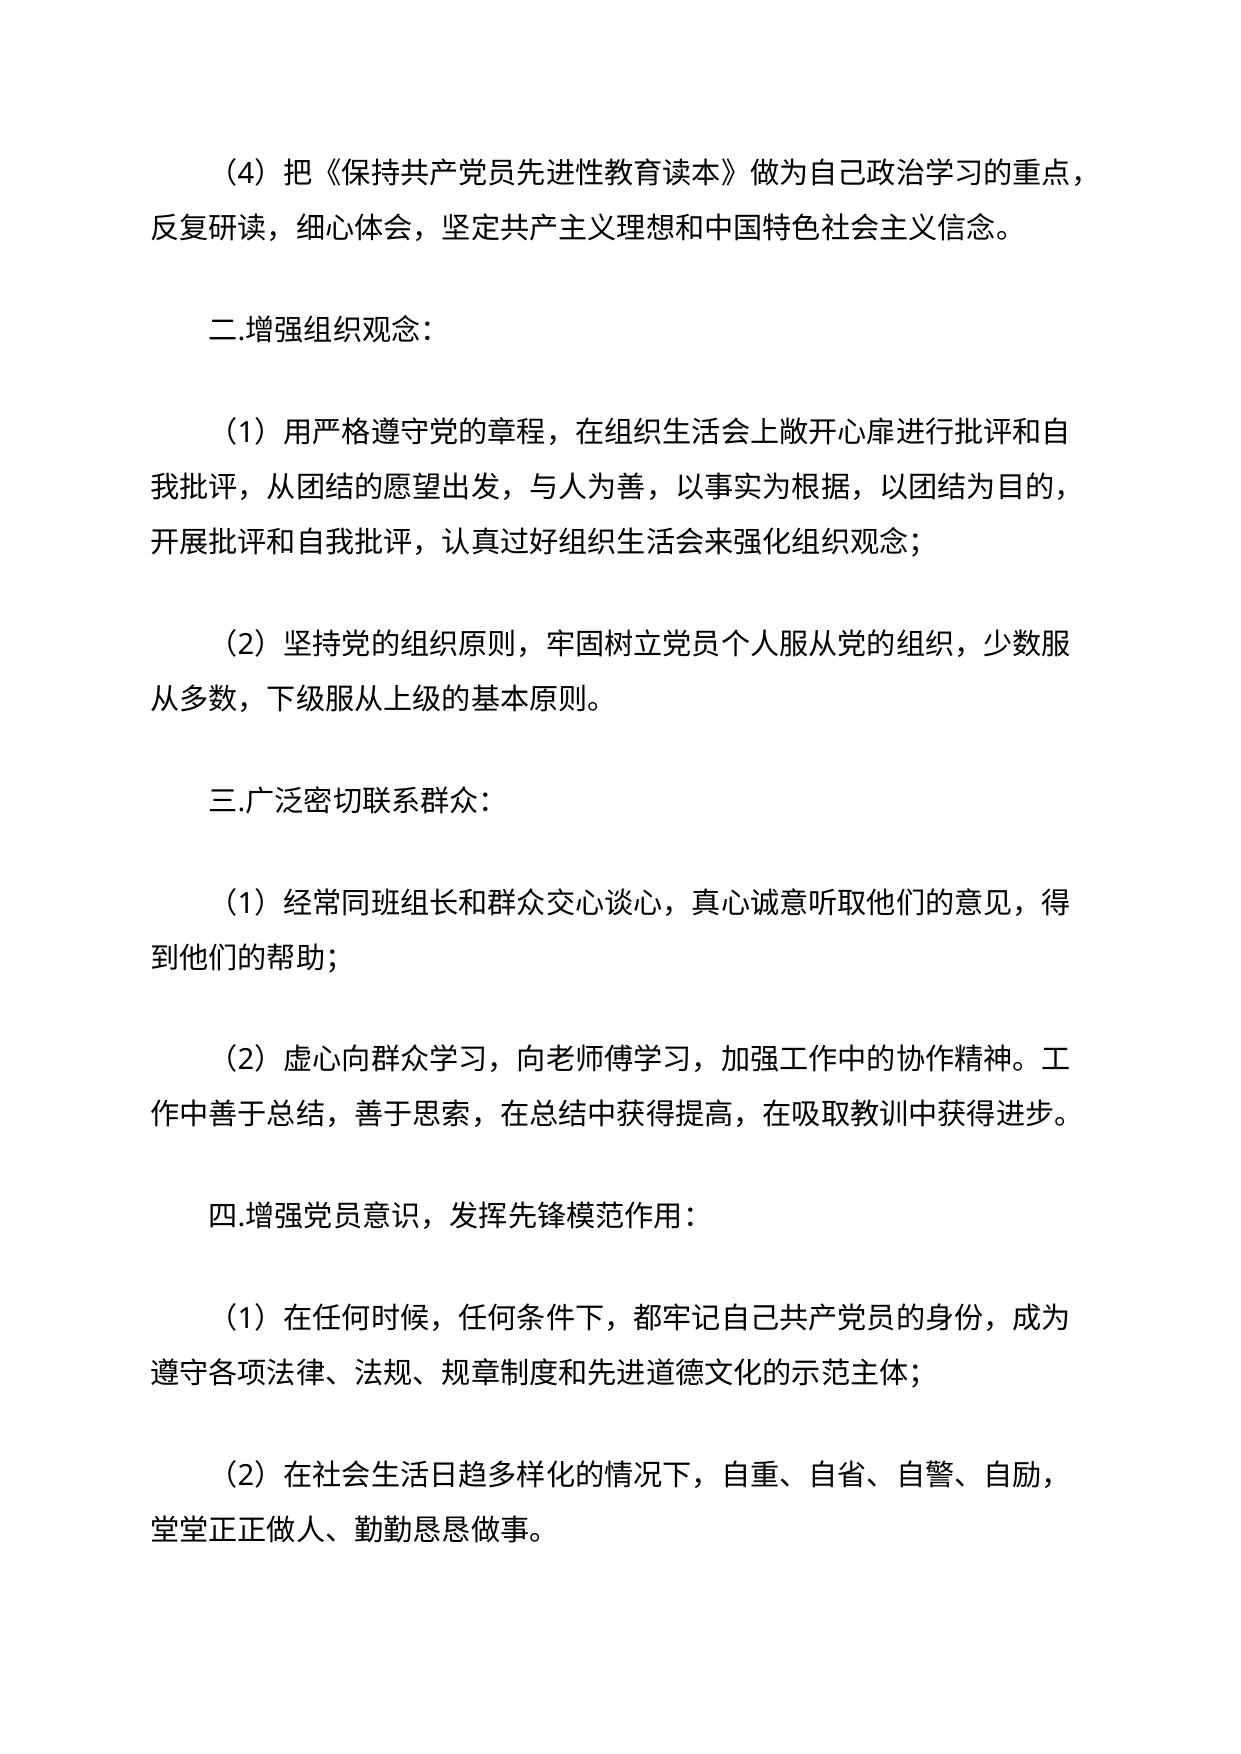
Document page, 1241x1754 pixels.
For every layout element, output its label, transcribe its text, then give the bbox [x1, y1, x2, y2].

text （2）虚心向群众学习，向老师傅学习，加强工作中的协作精神。工作中善于总结，善于思索，在总结中获得提高，在吸取教训中获得进步。 [150, 1036, 1090, 1133]
text （1）用严格遵守党的章程，在组织生活会上敞开心扉进行批评和自我批评，从团结的愿望出发，与人为善，以事实为根据，以团结为目的，开展批评和自我批评，认真过好组织生活会来强化组织观念； [150, 409, 1090, 561]
text （1）经常同班组长和群众交心谈心，真心诚意听取他们的意见，得到他们的帮助； [150, 879, 1090, 976]
text （1）在任何时候，任何条件下，都牢记自己共产党员的身份，成为遵守各项法律、法规、规章制度和先进道德文化的示范主体； [150, 1295, 1090, 1392]
text （2）坚持党的组织原则，牢固树立党员个人服从党的组织，少数服从多数，下级服从上级的基本原则。 [150, 620, 1090, 718]
text 二.增强组织观念： [150, 307, 1090, 349]
text 三.广泛密切联系群众： [150, 777, 1090, 819]
text （2）在社会生活日趋多样化的情况下，自重、自省、自警、自励，堂堂正正做人、勤勤恳恳做事。 [150, 1451, 1090, 1549]
text （4）把《保持共产党员先进性教育读本》做为自己政治学习的重点，反复研读，细心体会，坚定共产主义理想和中国特色社会主义信念。 [150, 150, 1090, 247]
text 四.增强党员意识，发挥先锋模范作用： [150, 1193, 1090, 1235]
